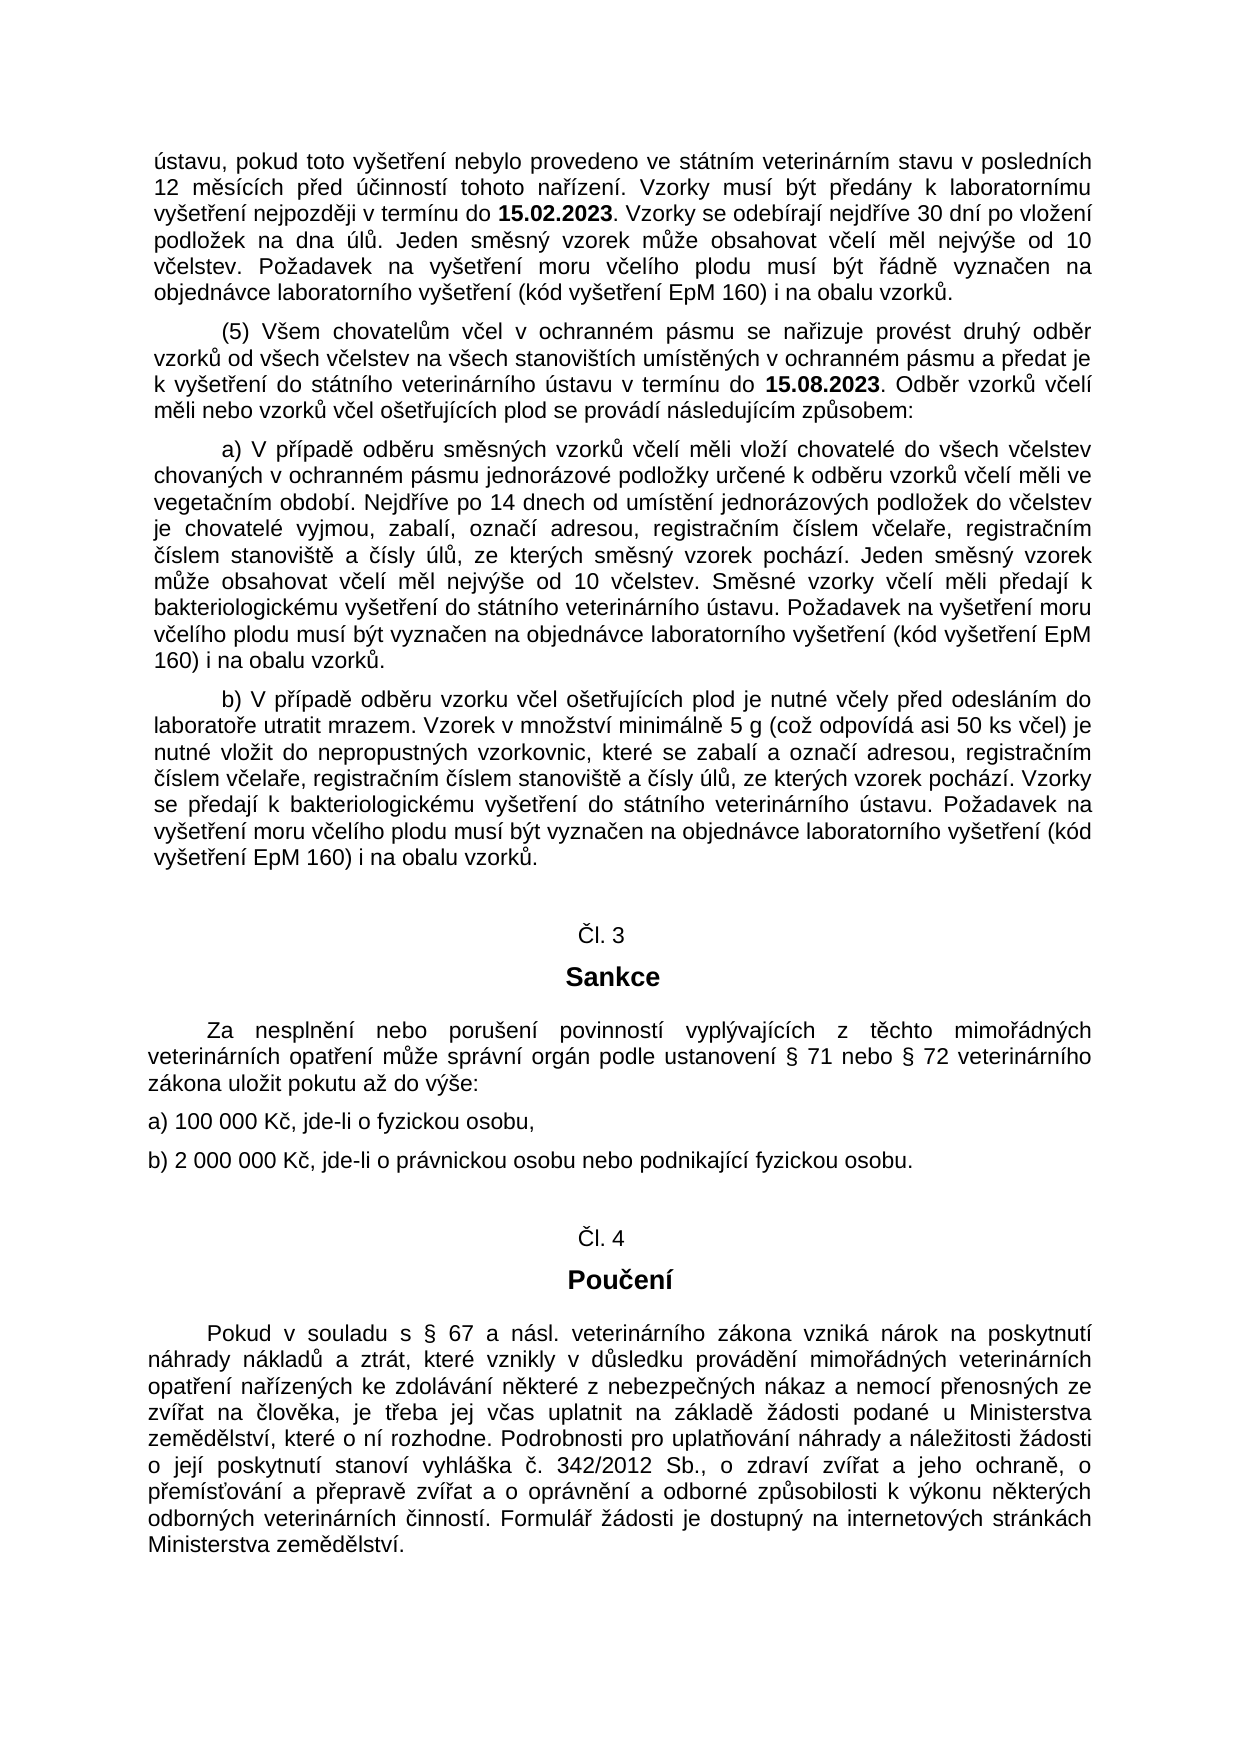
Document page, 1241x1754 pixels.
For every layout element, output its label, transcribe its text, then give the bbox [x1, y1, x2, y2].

text Za nesplnění nebo porušení povinností vyplývajících z těchto mimořádných veterinárních opatření může správní orgán podle ustanovení § 71 nebo § 72 veterinárního zákona uložit pokutu až do výše: [148, 1017, 1093, 1096]
text b) V případě odběru vzorku včel ošetřujících plod je nutné včely před odesláním do laboratoře utratit mrazem. Vzorek v množství minimálně 5 g (což odpovídá asi 50 ks včel) je nutné vložit do nepropustných vzorkovnic, které se zabalí a označí adresou, registračním číslem včelaře, registračním číslem stanoviště a čísly úlů, ze kterých vzorek pochází. Vzorky se předají k bakteriologickému vyšetření do státního veterinárního ústavu. Požadavek na vyšetření moru včelího plodu musí být vyznačen na objednávce laboratorního vyšetření (kód vyšetření EpM 160) i na obalu vzorků. [153, 686, 1093, 870]
text a) V případě odběru směsných vzorků včelí měli vloží chovatelé do všech včelstev chovaných v ochranném pásmu jednorázové podložky určené k odběru vzorků včelí měli ve vegetačním období. Nejdříve po 14 dnech od umístění jednorázových podložek do včelstev je chovatelé vyjmou, zabalí, označí adresou, registračním číslem včelaře, registračním číslem stanoviště a čísly úlů, ze kterých směsný vzorek pochází. Jeden směsný vzorek může obsahovat včelí měl nejvýše od 10 včelstev. Směsné vzorky včelí měli předají k bakteriologickému vyšetření do státního veterinárního ústavu. Požadavek na vyšetření moru včelího plodu musí být vyznačen na objednávce laboratorního vyšetření (kód vyšetření EpM 160) i na obalu vzorků. [153, 436, 1093, 673]
text (5) Všem chovatelům včel v ochranném pásmu se nařizuje provést druhý odběr vzorků od všech včelstev na všech stanovištích umístěných v ochranném pásmu a předat je k vyšetření do státního veterinárního ústavu v termínu do 15.08.2023. Odběr vzorků včelí měli nebo vzorků včel ošetřujících plod se provádí následujícím způsobem: [153, 318, 1093, 424]
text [153, 148, 1093, 306]
text Čl. 4 [153, 1225, 1093, 1251]
text Poučení [148, 1264, 1093, 1295]
text a) 100 000 Kč, jde-li o fyzickou osobu, [148, 1108, 1093, 1135]
text b) 2 000 000 Kč, jde-li o právnickou osobu nebo podnikající fyzickou osobu. [148, 1147, 1093, 1173]
text Sankce [133, 961, 1093, 992]
text Čl. 3 [153, 922, 1093, 948]
text Pokud v souladu s § 67 a násl. veterinárního zákona vzniká nárok na poskytnutí náhrady nákladů a ztrát, které vznikly v důsledku provádění mimořádných veterinárních opatření nařízených ke zdolávání některé z nebezpečných nákaz a nemocí přenosných ze zvířat na člověka, je třeba jej včas uplatnit na základě žádosti podané u Ministerstva zemědělství, které o ní rozhodne. Podrobnosti pro uplatňování náhrady a náležitosti žádosti o její poskytnutí stanoví vyhláška č. 342/2012 Sb., o zdraví zvířat a jeho ochraně, o přemísťování a přepravě zvířat a o oprávnění a odborné způsobilosti k výkonu některých odborných veterinárních činností. Formulář žádosti je dostupný na internetových stránkách Ministerstva zemědělství. [148, 1320, 1093, 1557]
